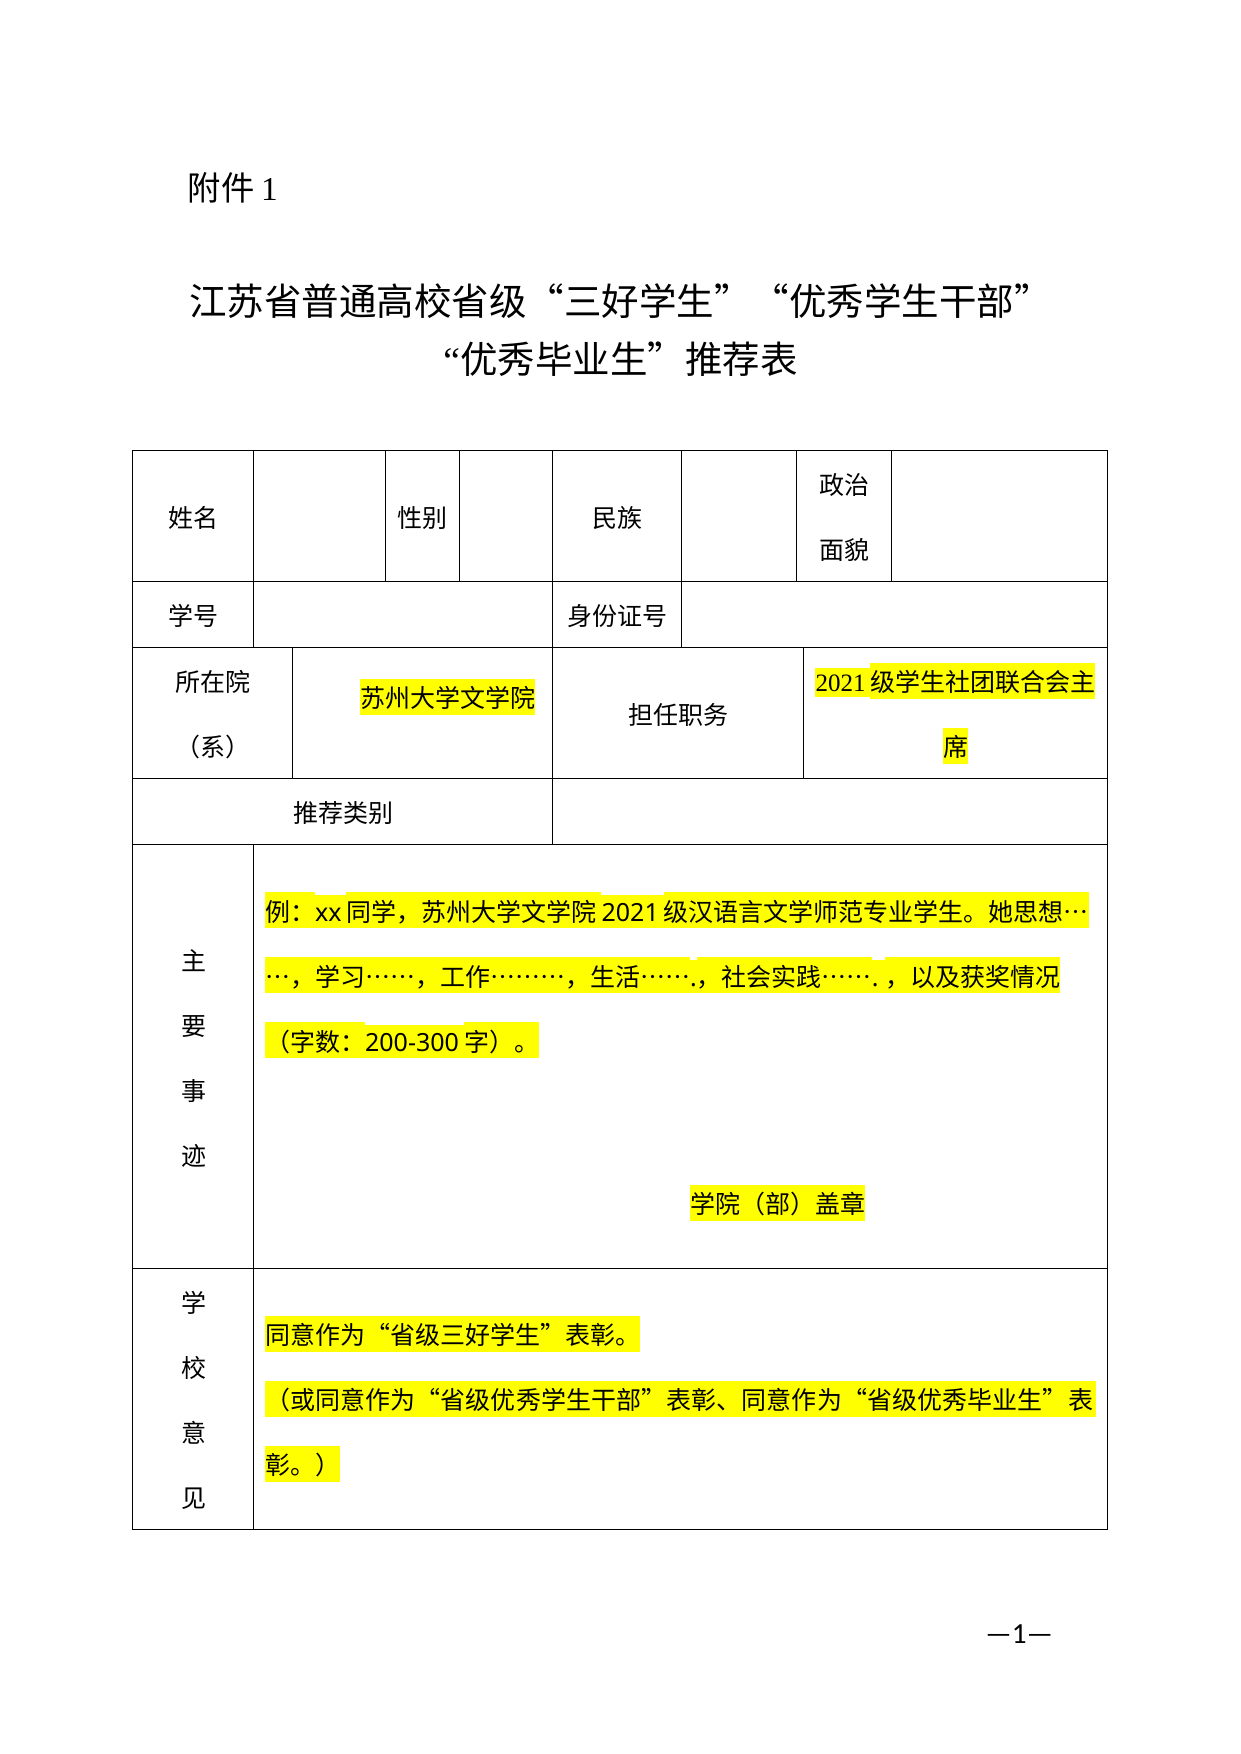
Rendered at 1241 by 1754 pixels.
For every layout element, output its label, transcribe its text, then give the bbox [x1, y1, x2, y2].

table_cell 推荐类别 [133, 779, 552, 844]
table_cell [254, 1269, 1107, 1529]
text 江苏省普通高校省级“三好学生”“优秀学生干部” [187, 268, 1053, 327]
table_cell 所在院（系） [133, 648, 292, 778]
table_header 民族 [553, 451, 681, 581]
table_header [254, 451, 385, 581]
table_header [460, 451, 552, 581]
table_cell 身份证号 [553, 582, 681, 647]
table_cell 学 校 意 见 [133, 1269, 253, 1529]
table_cell 苏州大学文学院 [293, 648, 552, 778]
table_cell [553, 779, 1107, 844]
table_cell 例：xx同学，苏州大学文学院2021级汉语言文学师范专业学生。她思想……，学习……，工作………，生活…….，社会实践……. ，以及获奖情况（字数：200-300字）。 学院（部）盖章 [254, 845, 1107, 1268]
table_cell [254, 582, 552, 647]
table_header 性别 [386, 451, 459, 581]
text “优秀毕业生”推荐表 [187, 327, 1053, 385]
table_header [682, 451, 796, 581]
table_header 姓名 [133, 451, 253, 581]
table_cell 主 要 事 迹 [133, 845, 253, 1268]
table_cell 担任职务 [553, 648, 803, 778]
table_header 政治面貌 [797, 451, 891, 581]
table_cell [682, 582, 1107, 647]
table_cell 学号 [133, 582, 253, 647]
table_header [892, 451, 1107, 581]
table_cell 2021级学生社团联合会主席 [804, 648, 1107, 778]
text 附件1 [187, 162, 953, 210]
